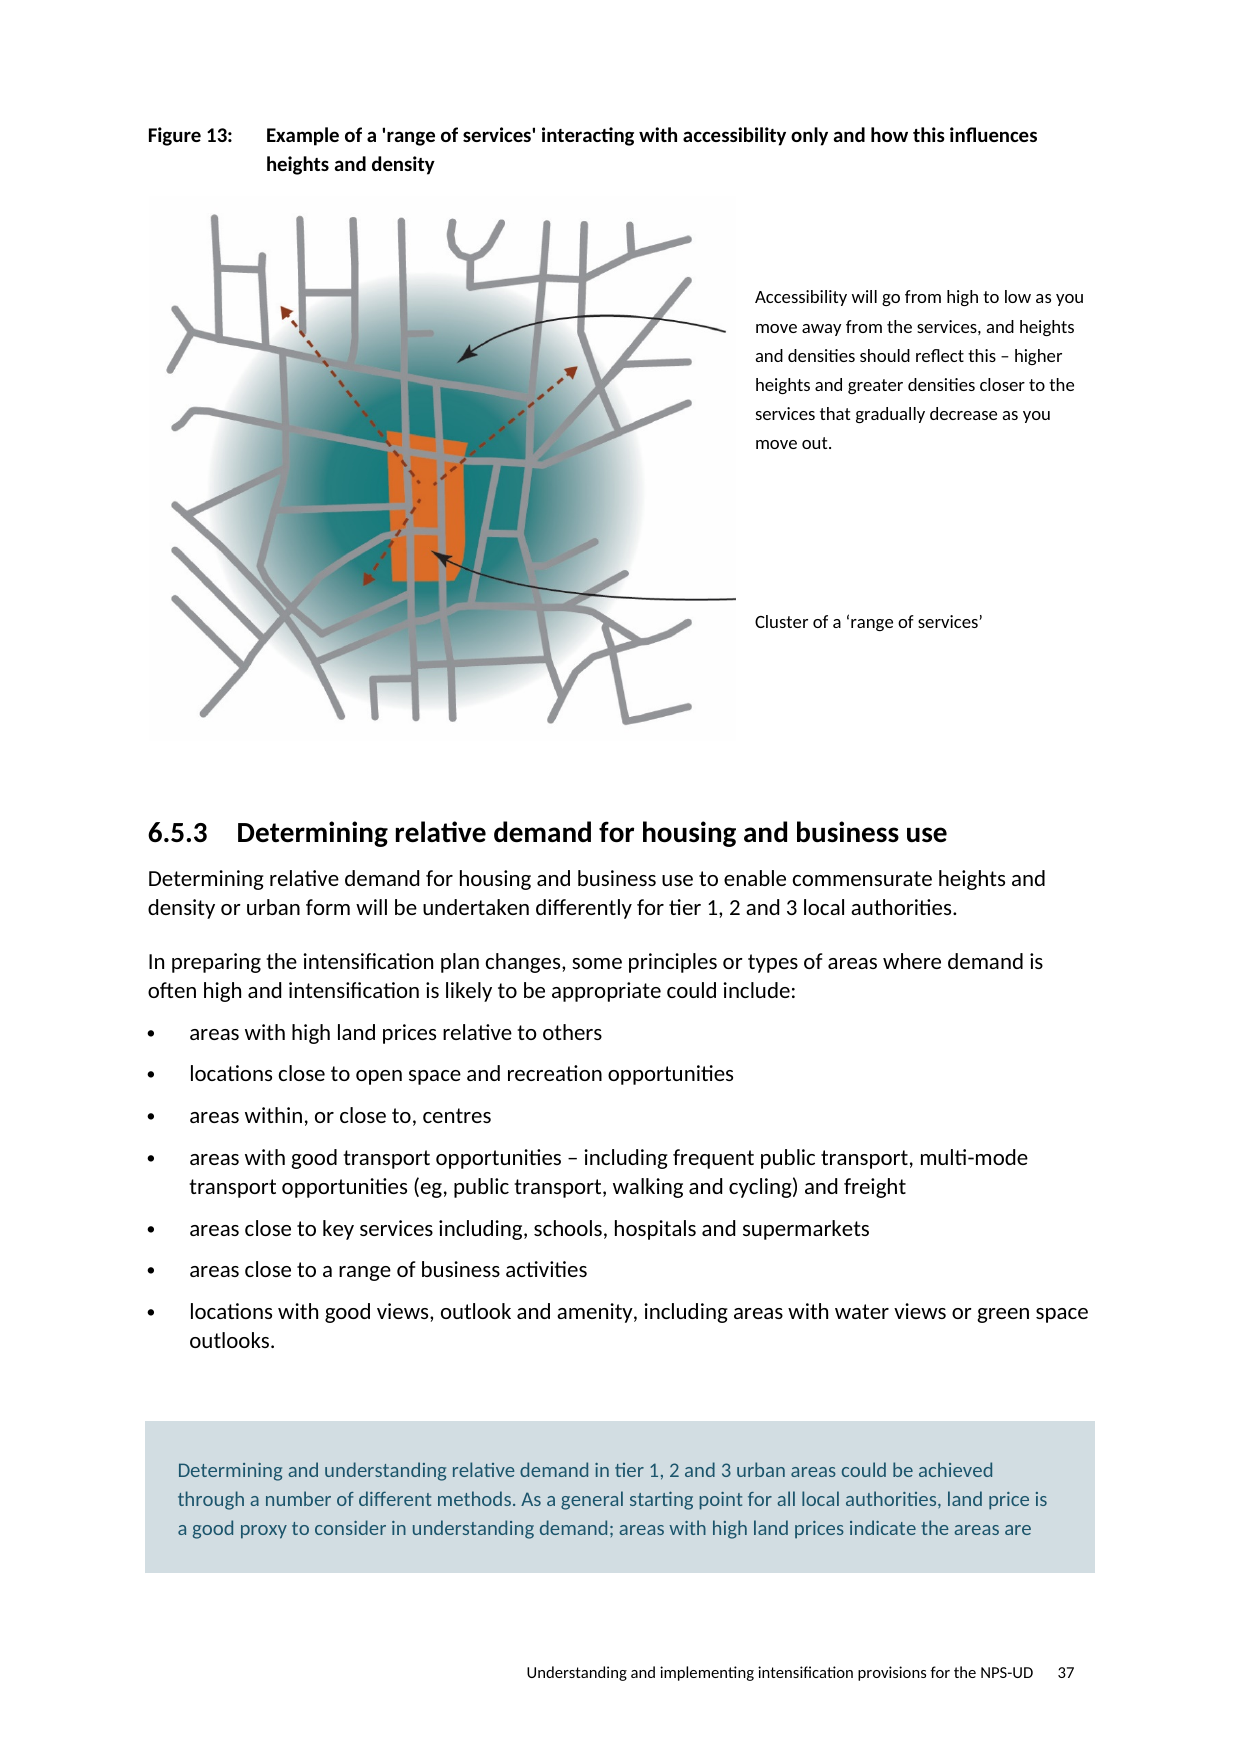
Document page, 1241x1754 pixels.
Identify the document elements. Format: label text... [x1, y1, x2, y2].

subtitle Figure 13: Example of a 'range of services' interacting with accessibility only and how this influences heights and density [148, 118, 1092, 176]
text areas with high land prices relative to others [148, 1017, 1092, 1046]
text areas close to a range of business activities [148, 1254, 1092, 1283]
text locations with good views, outlook and amenity, including areas with water views or green space outlooks. [148, 1296, 1092, 1354]
text Accessibility will go from high to low as you move away from the services, and heights and densities should reflect this – higher heights and greater densities closer to the services that gradually decrease as you move out. [736, 279, 1092, 454]
text locations close to open space and recreation opportunities [148, 1058, 1092, 1088]
subtitle 6.5.3 Determining relative demand for housing and business use [148, 814, 1092, 850]
text areas with good transport opportunities – including frequent public transport, multi-mode transport opportunities (eg, public transport, walking and cycling) and freight [148, 1142, 1092, 1200]
picture [148, 196, 736, 741]
text areas close to key services including, schools, hospitals and supermarkets [148, 1213, 1092, 1242]
text In preparing the intensification plan changes, some principles or types of areas where demand is often high and intensification is likely to be appropriate could include: [148, 946, 1092, 1004]
text Determining relative demand for housing and business use to enable commensurate heights and density or urban form will be undertaken differently for tier 1, 2 and 3 local authorities. [148, 863, 1092, 921]
text areas within, or close to, centres [148, 1100, 1092, 1129]
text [146, 1422, 1094, 1572]
text Cluster of a ‘range of services’ [736, 604, 1092, 634]
